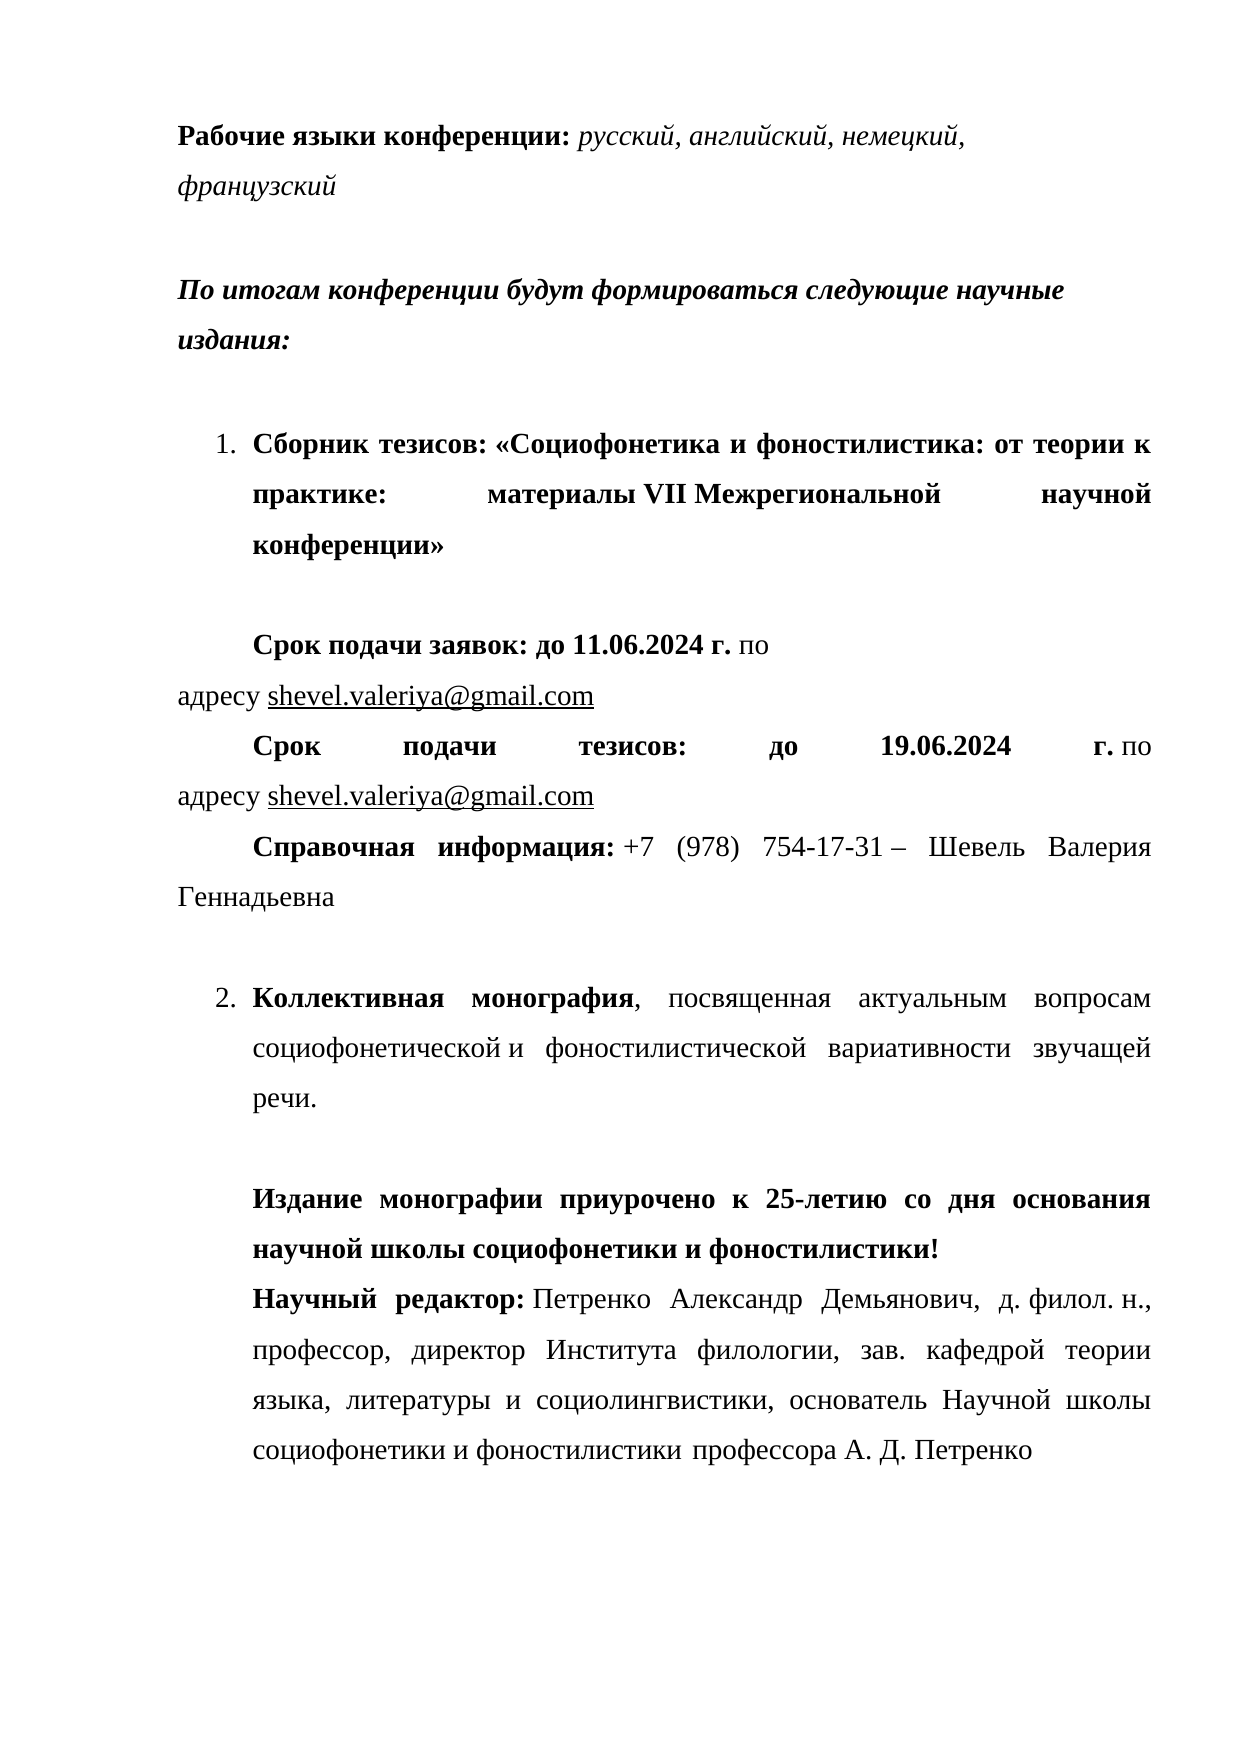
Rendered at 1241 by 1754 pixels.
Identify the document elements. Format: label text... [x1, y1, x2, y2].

text По итогам конференции будут формироваться следующие научные издания: [177, 272, 1091, 356]
text Срок подачи тезисов: до 19.06.2024 г. по адресу shevel.valeriya@gmail.com [177, 728, 1152, 812]
text Научный редактор: Петренко Александр Демьянович, д. филол. н., профессор, директор Института филологии, зав. кафедрой теории языка, литературы и социолингвистики, основатель Научной школы социофонетики и фоностилистики профессора А. Д. Петренко [252, 1282, 1152, 1466]
list Сборник тезисов: «Социофонетика и фоностилистика: от теории к практике: материалы VII Межрегиональной научной конференции» [215, 426, 1152, 560]
text Срок подачи заявок: до 11.06.2024 г. по адресу shevel.valeriya@gmail.com [177, 627, 1152, 711]
text Издание монографии приурочено к 25-летию со дня основания научной школы социофонетики и фоностилистики! [252, 1181, 1152, 1265]
text Рабочие языки конференции: русский, английский, немецкий, французский [177, 118, 1091, 202]
text Справочная информация: +7 (978) 754-17-31 – Шевель Валерия Геннадьевна [177, 829, 1152, 913]
list Коллективная монография, посвященная актуальным вопросам социофонетической и фоностилистической вариативности звучащей речи. [215, 980, 1152, 1114]
